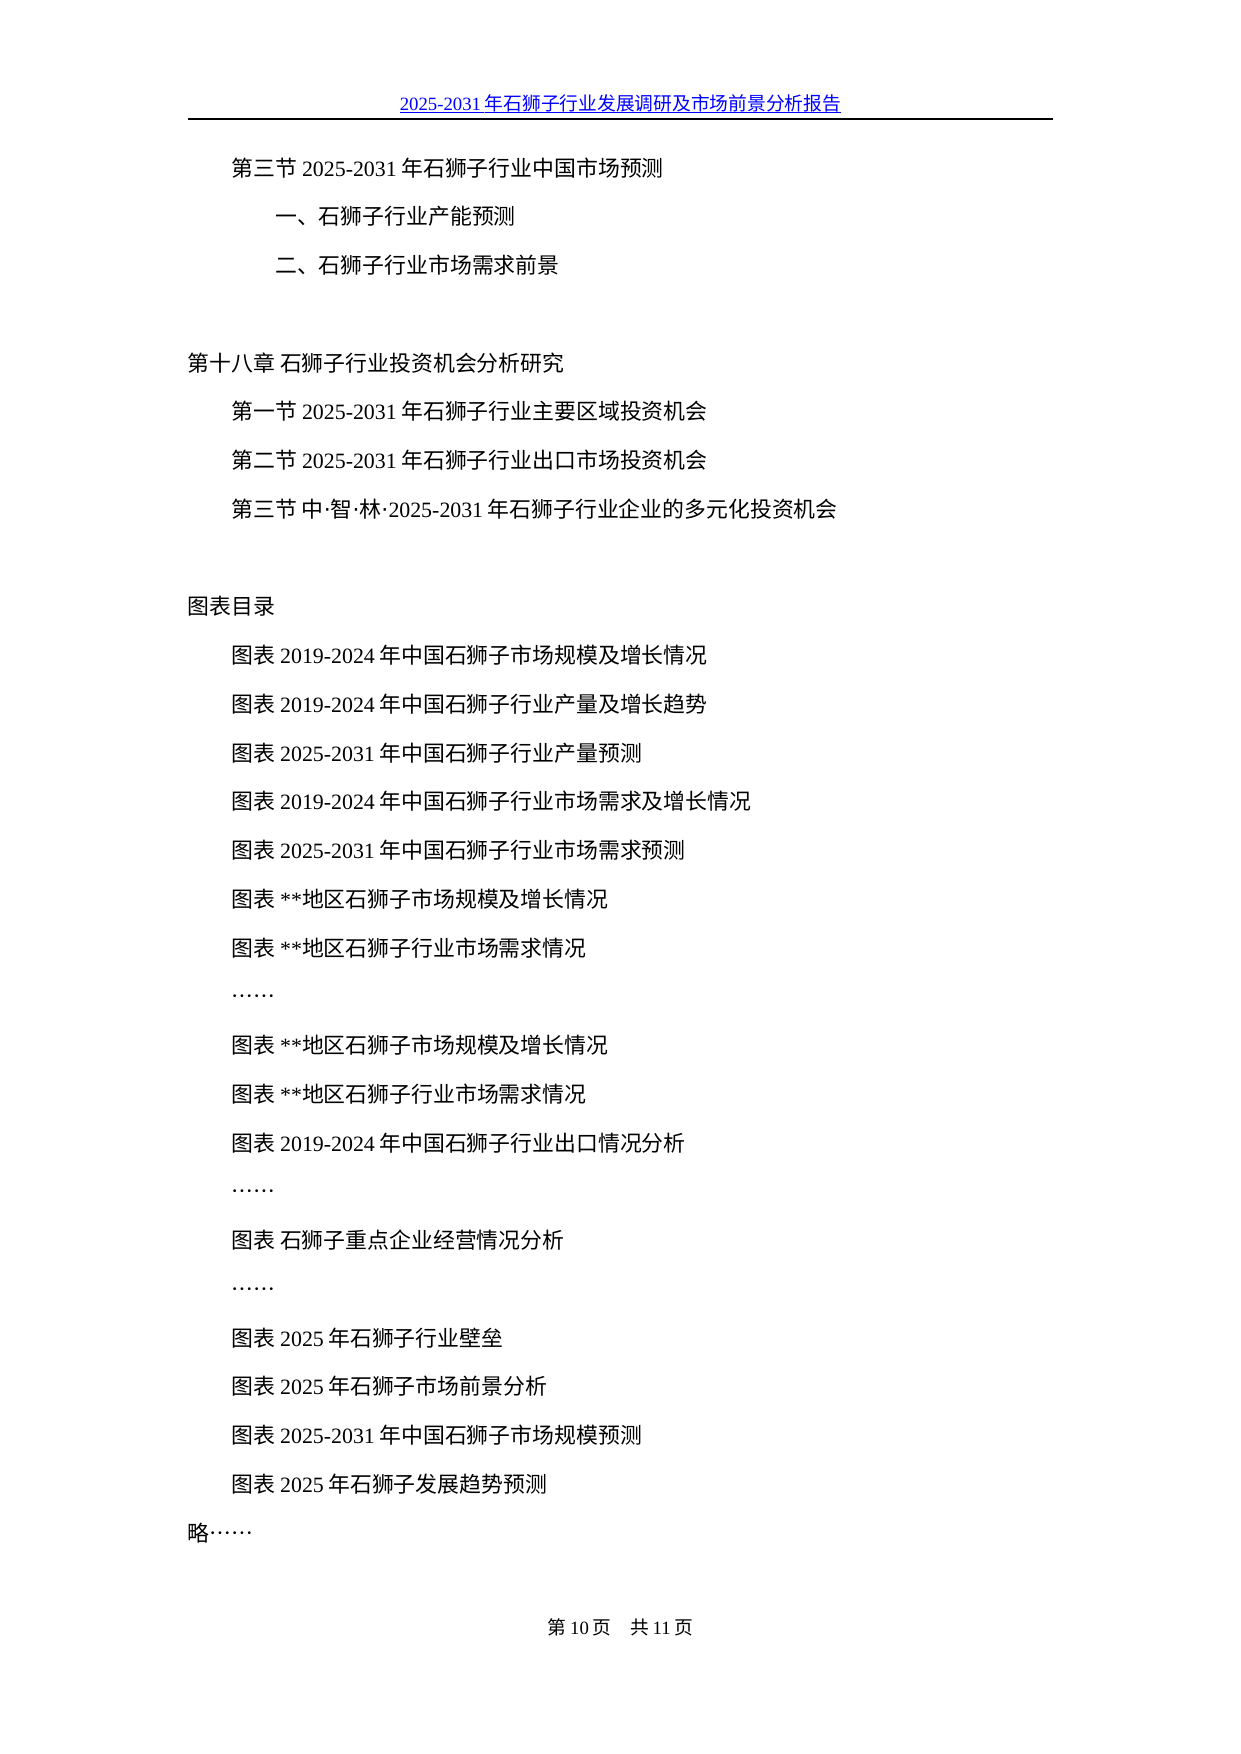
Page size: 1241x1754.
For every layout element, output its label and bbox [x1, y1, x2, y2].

text [187, 150, 1053, 1548]
